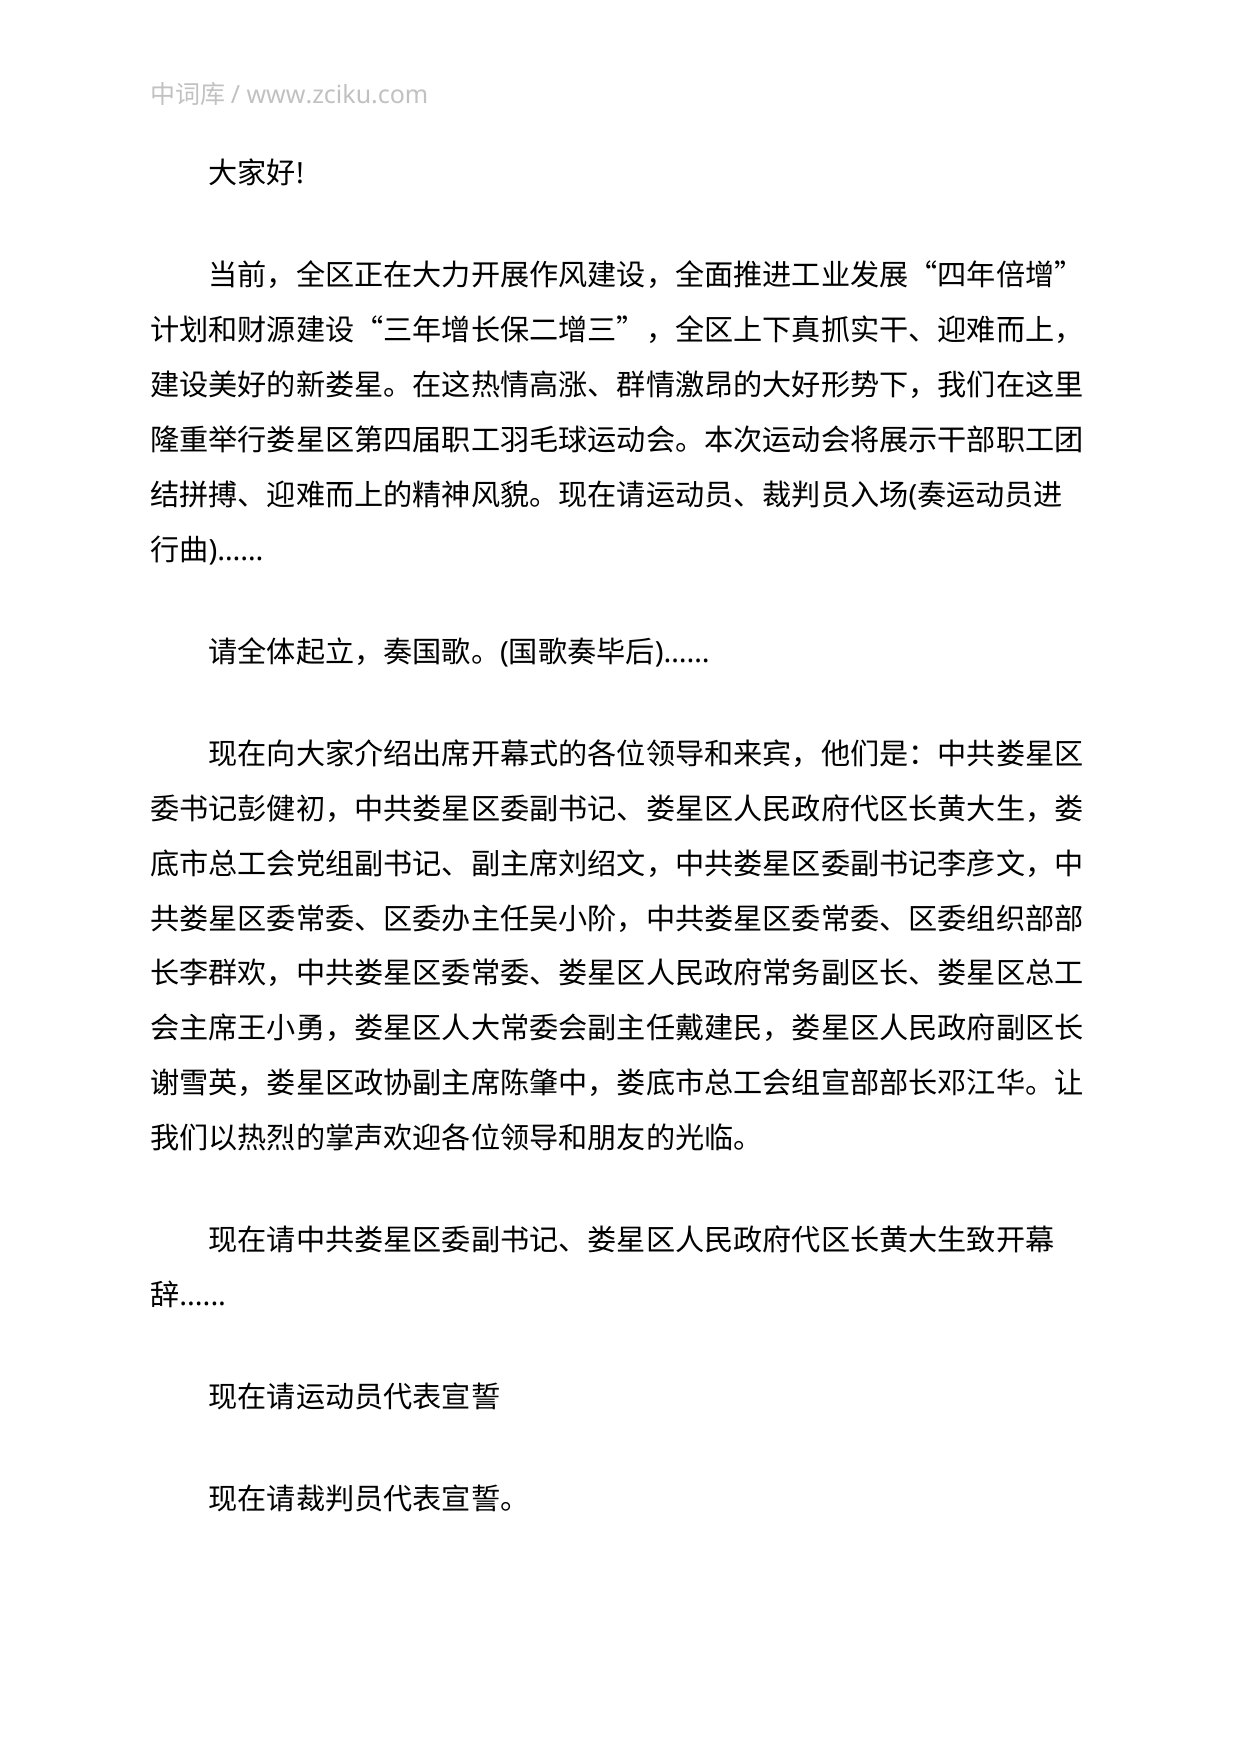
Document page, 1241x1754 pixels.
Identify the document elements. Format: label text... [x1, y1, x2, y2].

text 请全体起立，奏国歌。(国歌奏毕后)…… [150, 628, 1090, 671]
text 现在请中共娄星区委副书记、娄星区人民政府代区长黄大生致开幕辞...... [150, 1217, 1090, 1314]
text 大家好! [150, 150, 1090, 192]
text 现在请裁判员代表宣誓。 [150, 1475, 1090, 1517]
text 现在向大家介绍出席开幕式的各位领导和来宾，他们是：中共娄星区委书记彭健初，中共娄星区委副书记、娄星区人民政府代区长黄大生，娄底市总工会党组副书记、副主席刘绍文，中共娄星区委副书记李彦文，中共娄星区委常委、区委办主任吴小阶，中共娄星区委常委、区委组织部部长李群欢，中共娄星区委常委、娄星区人民政府常务副区长、娄星区总工会主席王小勇，娄星区人大常委会副主任戴建民，娄星区人民政府副区长谢雪英，娄星区政协副主席陈肇中，娄底市总工会组宣部部长邓江华。让我们以热烈的掌声欢迎各位领导和朋友的光临。 [150, 731, 1090, 1157]
text 现在请运动员代表宣誓 [150, 1373, 1090, 1416]
text 当前，全区正在大力开展作风建设，全面推进工业发展“四年倍增”计划和财源建设“三年增长保二增三”，全区上下真抓实干、迎难而上，建设美好的新娄星。在这热情高涨、群情激昂的大好形势下，我们在这里隆重举行娄星区第四届职工羽毛球运动会。本次运动会将展示干部职工团结拼搏、迎难而上的精神风貌。现在请运动员、裁判员入场(奏运动员进行曲)…… [150, 252, 1090, 569]
